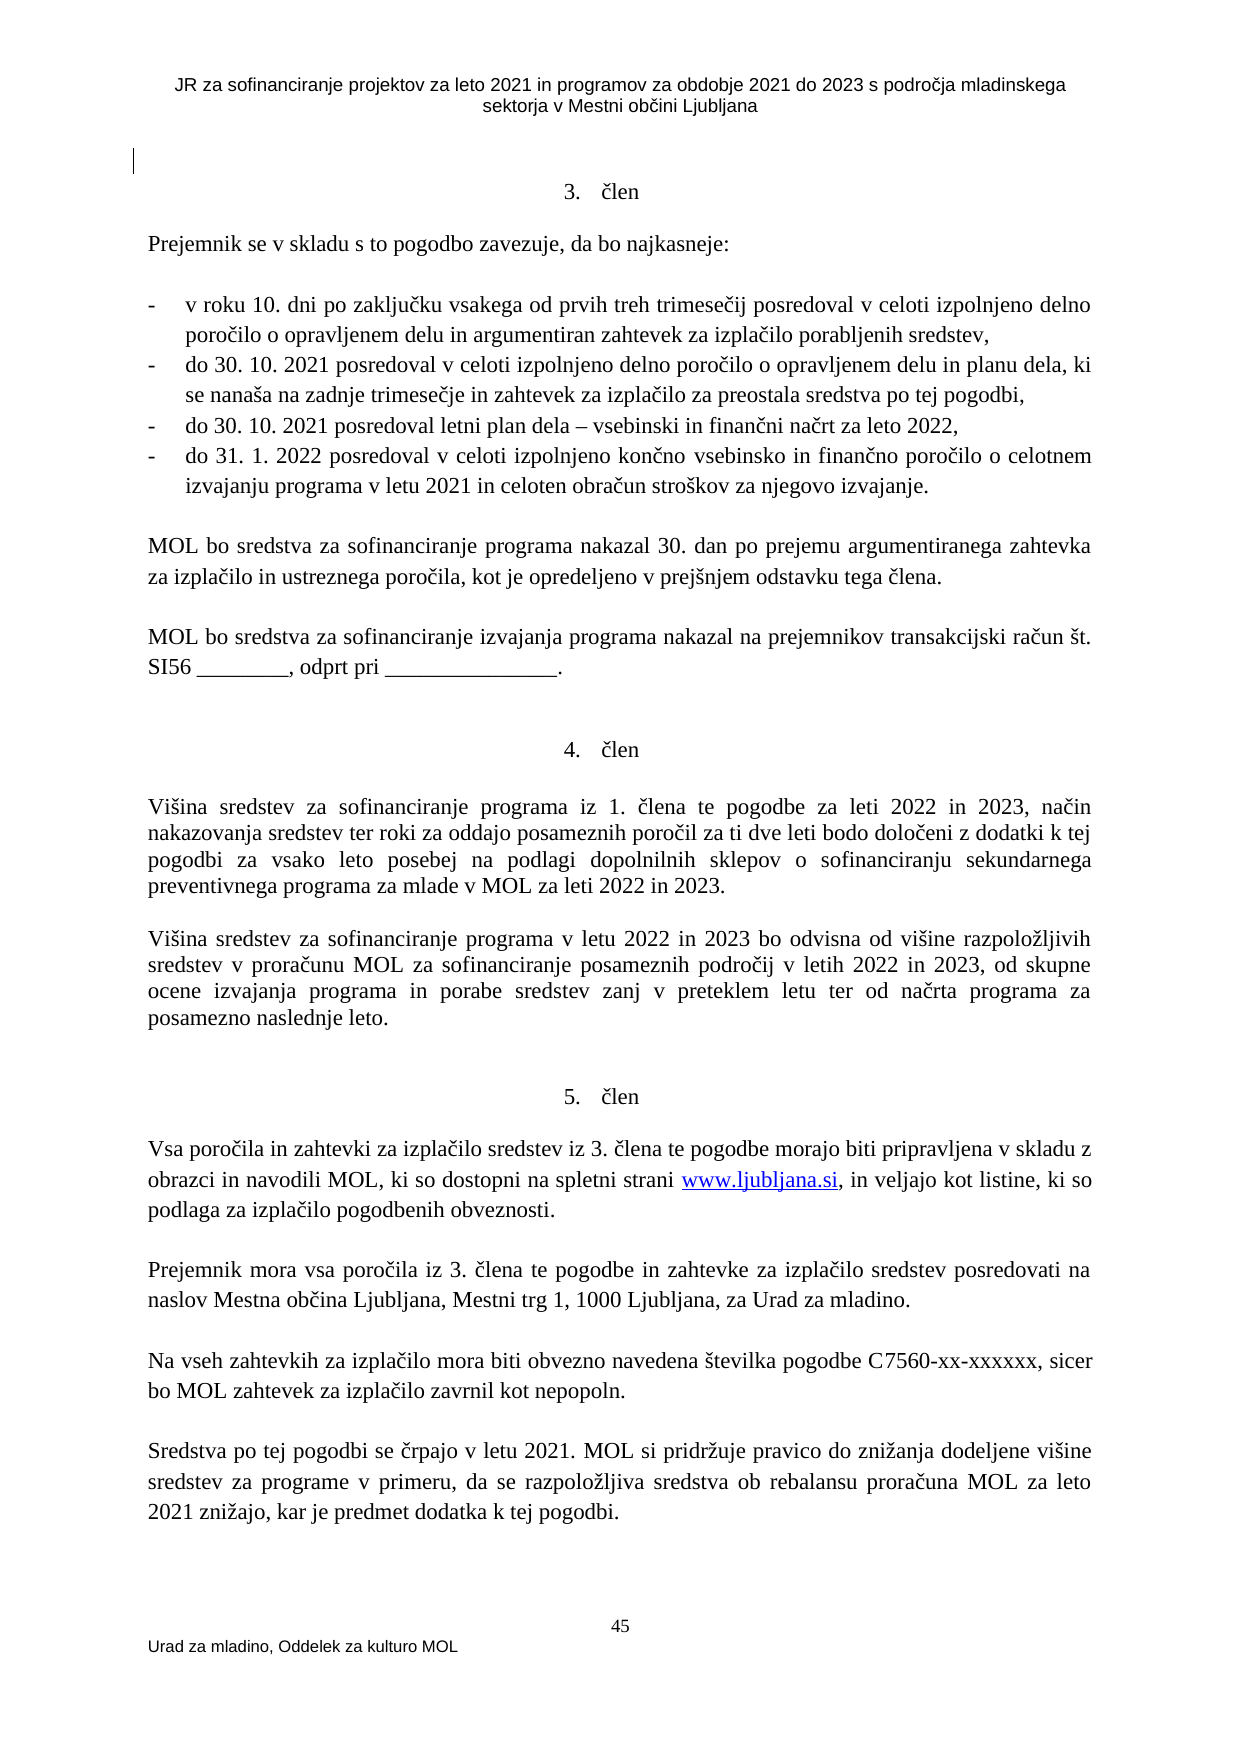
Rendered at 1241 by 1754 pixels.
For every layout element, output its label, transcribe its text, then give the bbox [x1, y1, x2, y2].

text Prejemnik se v skladu s to pogodbo zavezuje, da bo najkasneje: [148, 231, 1093, 257]
list člen [110, 1083, 1093, 1109]
text MOL bo sredstva za sofinanciranje izvajanja programa nakazal na prejemnikov transakcijski račun št. SI56 ________, odprt pri _______________. [148, 623, 1093, 680]
list do 30. 10. 2021 posredoval v celoti izpolnjeno delno poročilo o opravljenem delu in planu dela, ki se nanaša na zadnje trimesečje in zahtevek za izplačilo za preostala sredstva po tej pogodbi, [148, 351, 1093, 408]
list člen [110, 178, 1093, 204]
text Na vseh zahtevkih za izplačilo mora biti obvezno navedena številka pogodbe C7560-xx-xxxxxx, sicer bo MOL zahtevek za izplačilo zavrnil kot nepopoln. [148, 1347, 1093, 1403]
text Višina sredstev za sofinanciranje programa v letu 2022 in 2023 bo odvisna od višine razpoložljivih sredstev v proračunu MOL za sofinanciranje posameznih področij v letih 2022 in 2023, od skupne ocene izvajanja programa in porabe sredstev zanj v preteklem letu ter od načrta programa za posamezno naslednje leto. [148, 925, 1093, 1030]
text Sredstva po tej pogodbi se črpajo v letu 2021. MOL si pridržuje pravico do znižanja dodeljene višine sredstev za programe v primeru, da se razpoložljiva sredstva ob rebalansu proračuna MOL za leto 2021 znižajo, kar je predmet dodatka k tej pogodbi. [148, 1438, 1093, 1524]
text MOL bo sredstva za sofinanciranje programa nakazal 30. dan po prejemu argumentiranega zahtevka za izplačilo in ustreznega poročila, kot je opredeljeno v prejšnjem odstavku tega člena. [148, 533, 1093, 589]
text Vsa poročila in zahtevki za izplačilo sredstev iz 3. člena te pogodbe morajo biti pripravljena v skladu z obrazci in navodili MOL, ki so dostopni na spletni strani www.ljubljana.si, in veljajo kot listine, ki so podlaga za izplačilo pogodbenih obveznosti. [148, 1136, 1093, 1222]
list do 30. 10. 2021 posredoval letni plan dela – vsebinski in finančni načrt za leto 2022, [148, 412, 1093, 438]
list do 31. 1. 2022 posredoval v celoti izpolnjeno končno vsebinsko in finančno poročilo o celotnem izvajanju programa v letu 2021 in celoten obračun stroškov za njegovo izvajanje. [148, 442, 1093, 498]
list v roku 10. dni po zaključku vsakega od prvih treh trimesečij posredoval v celoti izpolnjeno delno poročilo o opravljenem delu in argumentiran zahtevek za izplačilo porabljenih sredstev, [148, 291, 1093, 347]
text Prejemnik mora vsa poročila iz 3. člena te pogodbe in zahtevke za izplačilo sredstev posredovati na naslov Mestna občina Ljubljana, Mestni trg 1, 1000 Ljubljana, za Urad za mladino. [148, 1256, 1093, 1313]
text Višina sredstev za sofinanciranje programa iz 1. člena te pogodbe za leti 2022 in 2023, način nakazovanja sredstev ter roki za oddajo posameznih poročil za ti dve leti bodo določeni z dodatki k tej pogodbi za vsako leto posebej na podlagi dopolnilnih sklepov o sofinanciranju sekundarnega preventivnega programa za mlade v MOL za leti 2022 in 2023. [148, 793, 1093, 898]
list člen [110, 736, 1093, 763]
